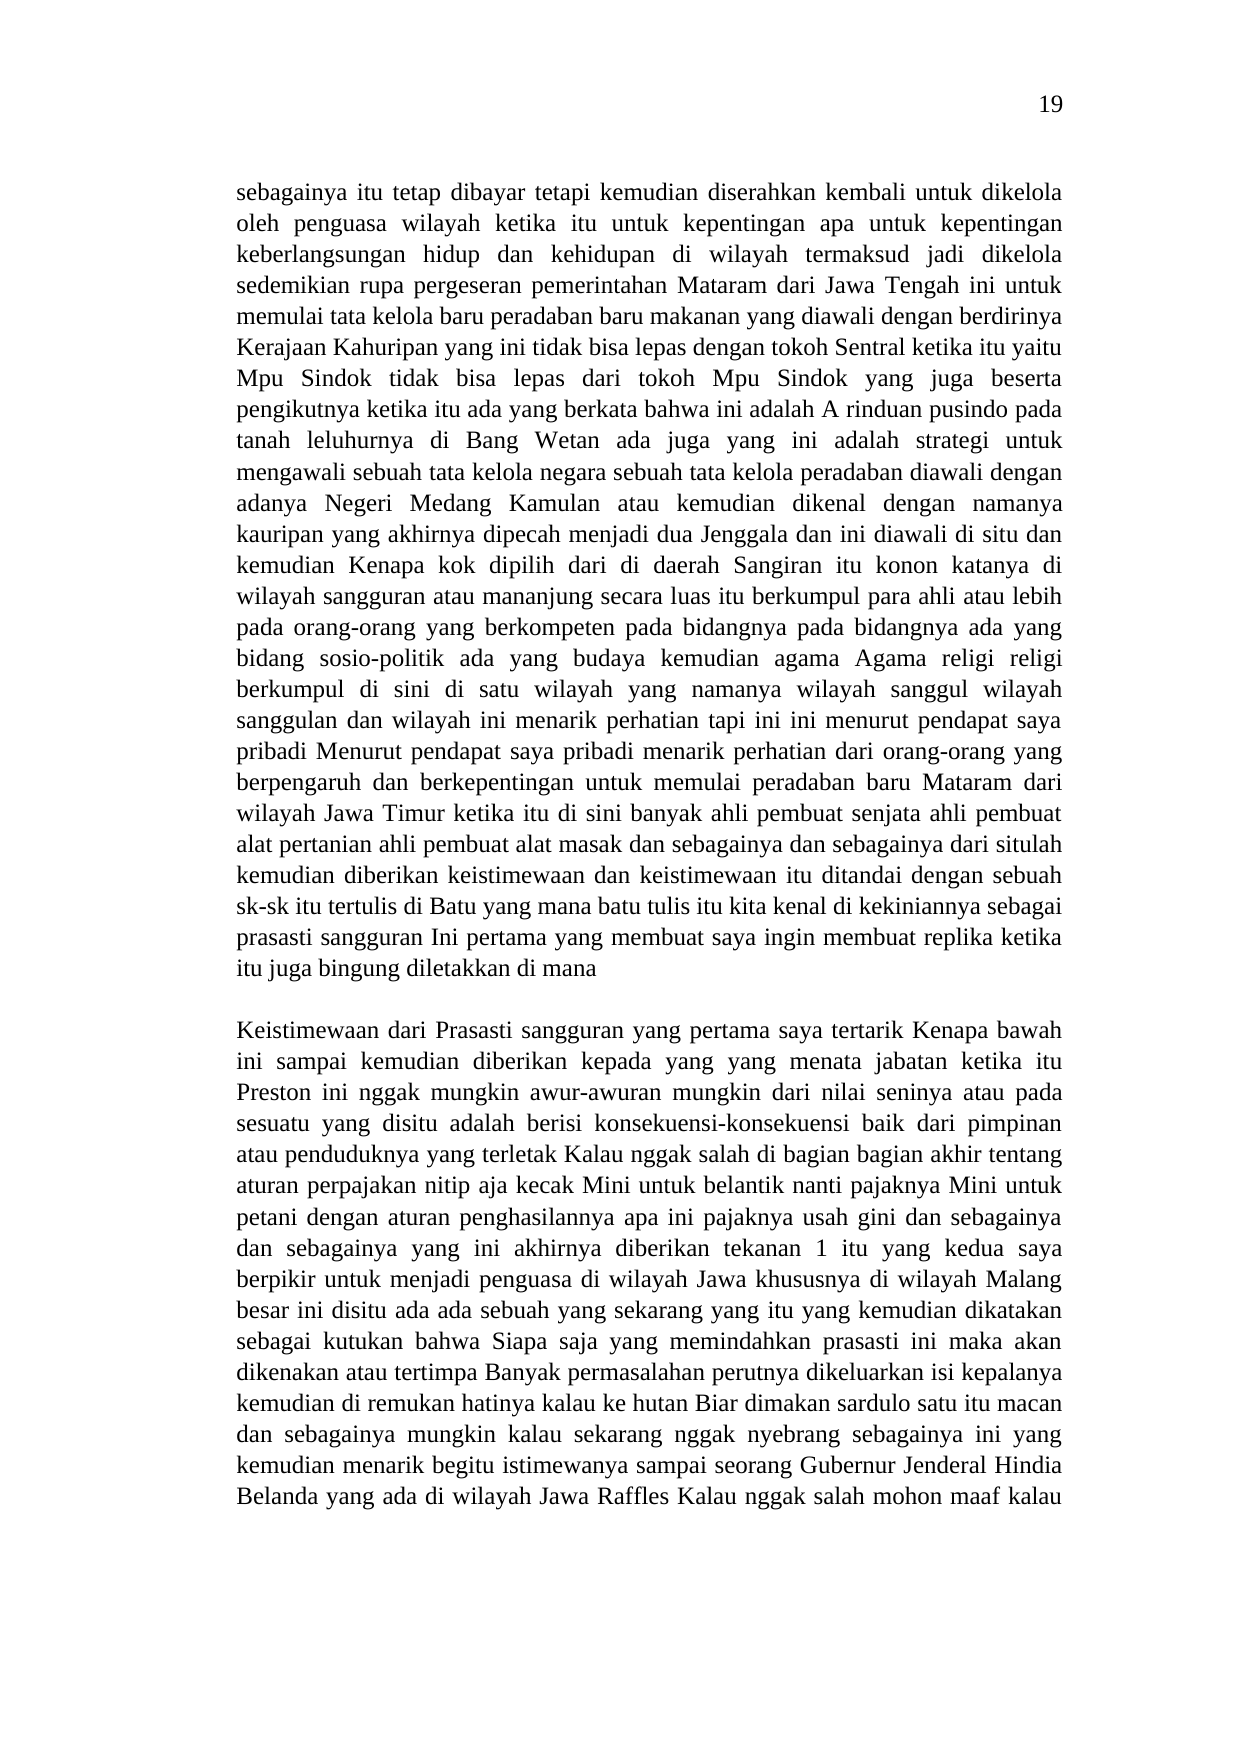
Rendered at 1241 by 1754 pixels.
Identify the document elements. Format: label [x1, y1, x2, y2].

text [236, 1015, 1063, 1510]
text [236, 177, 1063, 982]
